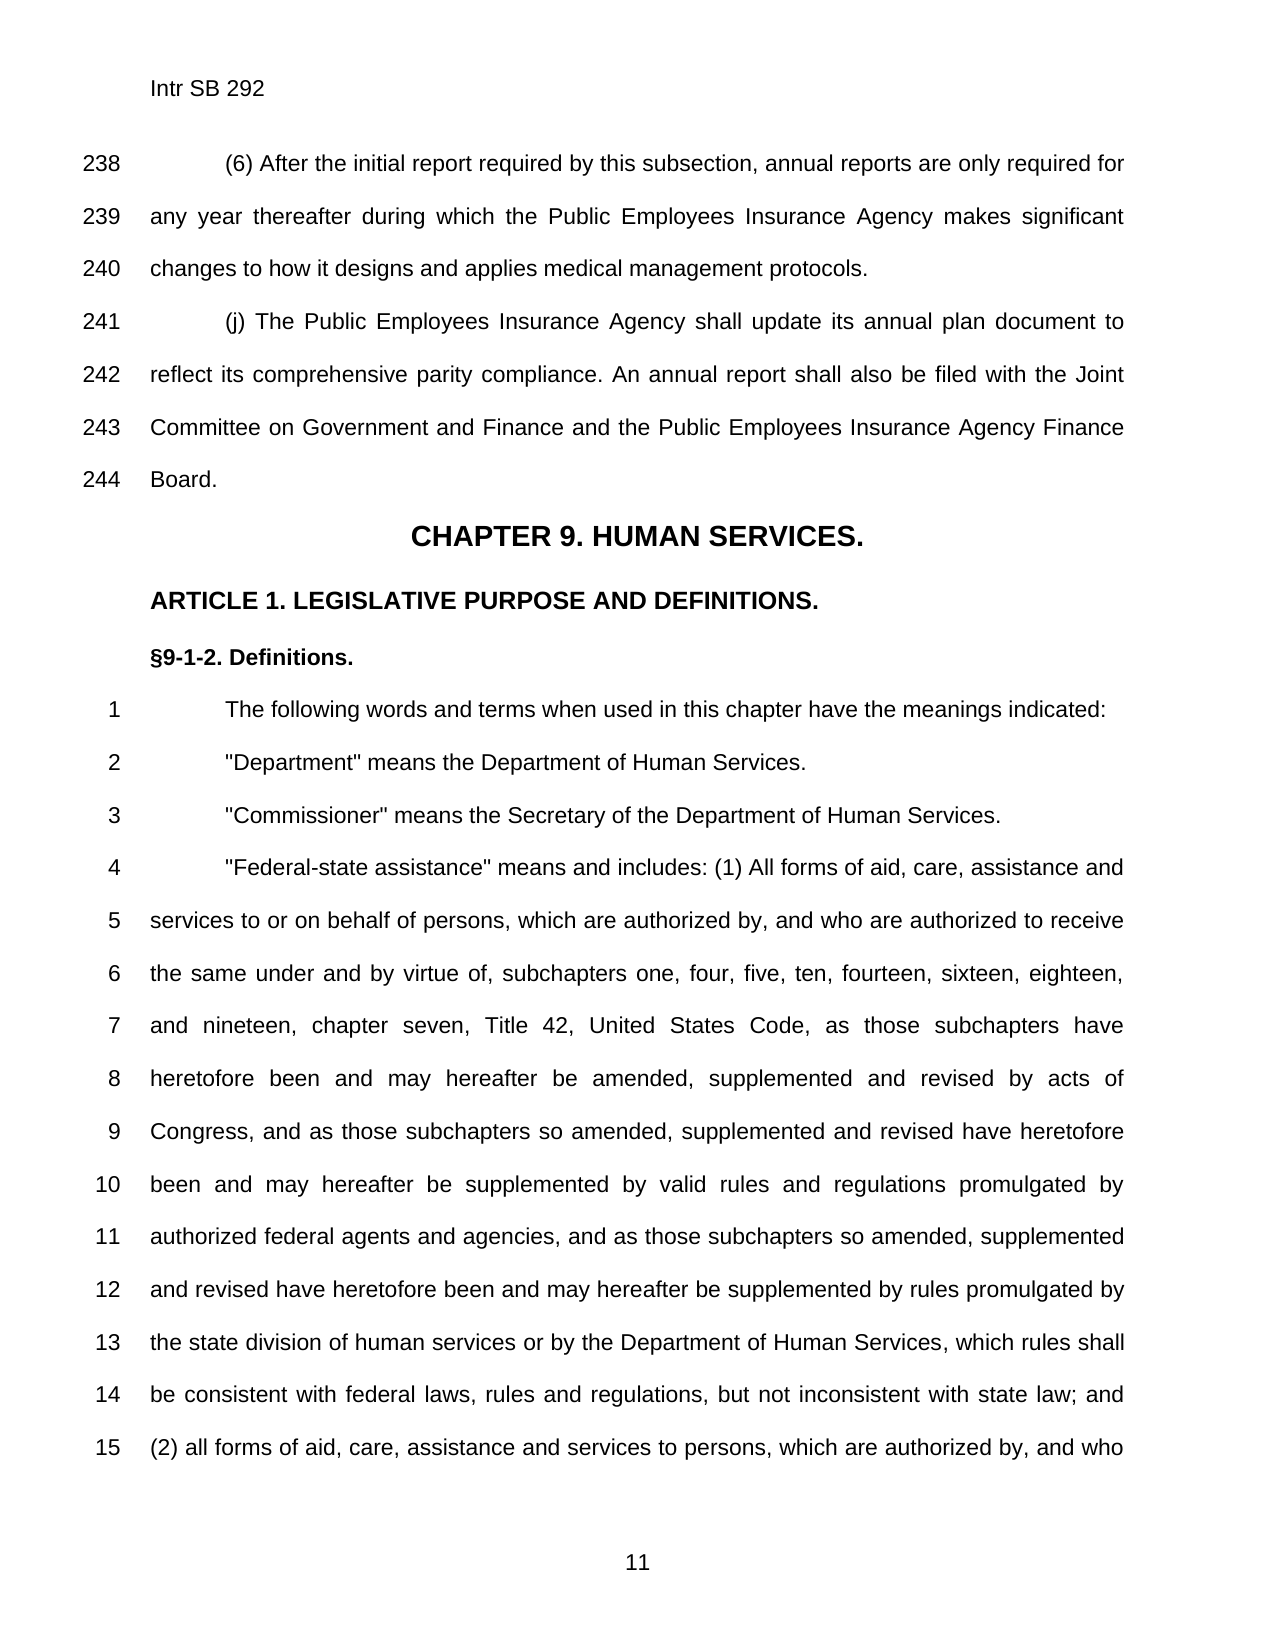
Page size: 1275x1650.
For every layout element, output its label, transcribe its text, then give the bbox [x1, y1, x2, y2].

text The following words and terms when used in this chapter have the meanings indicated: [150, 696, 1125, 723]
text "Department" means the Department of Human Services. [150, 749, 1125, 775]
subtitle §9-1-2. Definitions. [150, 643, 1125, 670]
text (6) After the initial report required by this subsection, annual reports are only required for any year thereafter during which the Public Employees Insurance Agency makes significant changes to how it designs and applies medical management protocols. [150, 150, 1125, 282]
text "Commissioner" means the Secretary of the Department of Human Services. [150, 802, 1125, 828]
text (j) The Public Employees Insurance Agency shall update its annual plan document to reflect its comprehensive parity compliance. An annual report shall also be filed with the Joint Committee on Government and Finance and the Public Employees Insurance Agency Finance Board. [150, 308, 1125, 493]
subtitle Chapter 9. Human Services. [150, 519, 1125, 552]
subtitle Article 1. Legislative Purpose and Definitions. [150, 586, 1125, 615]
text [150, 854, 1125, 1461]
